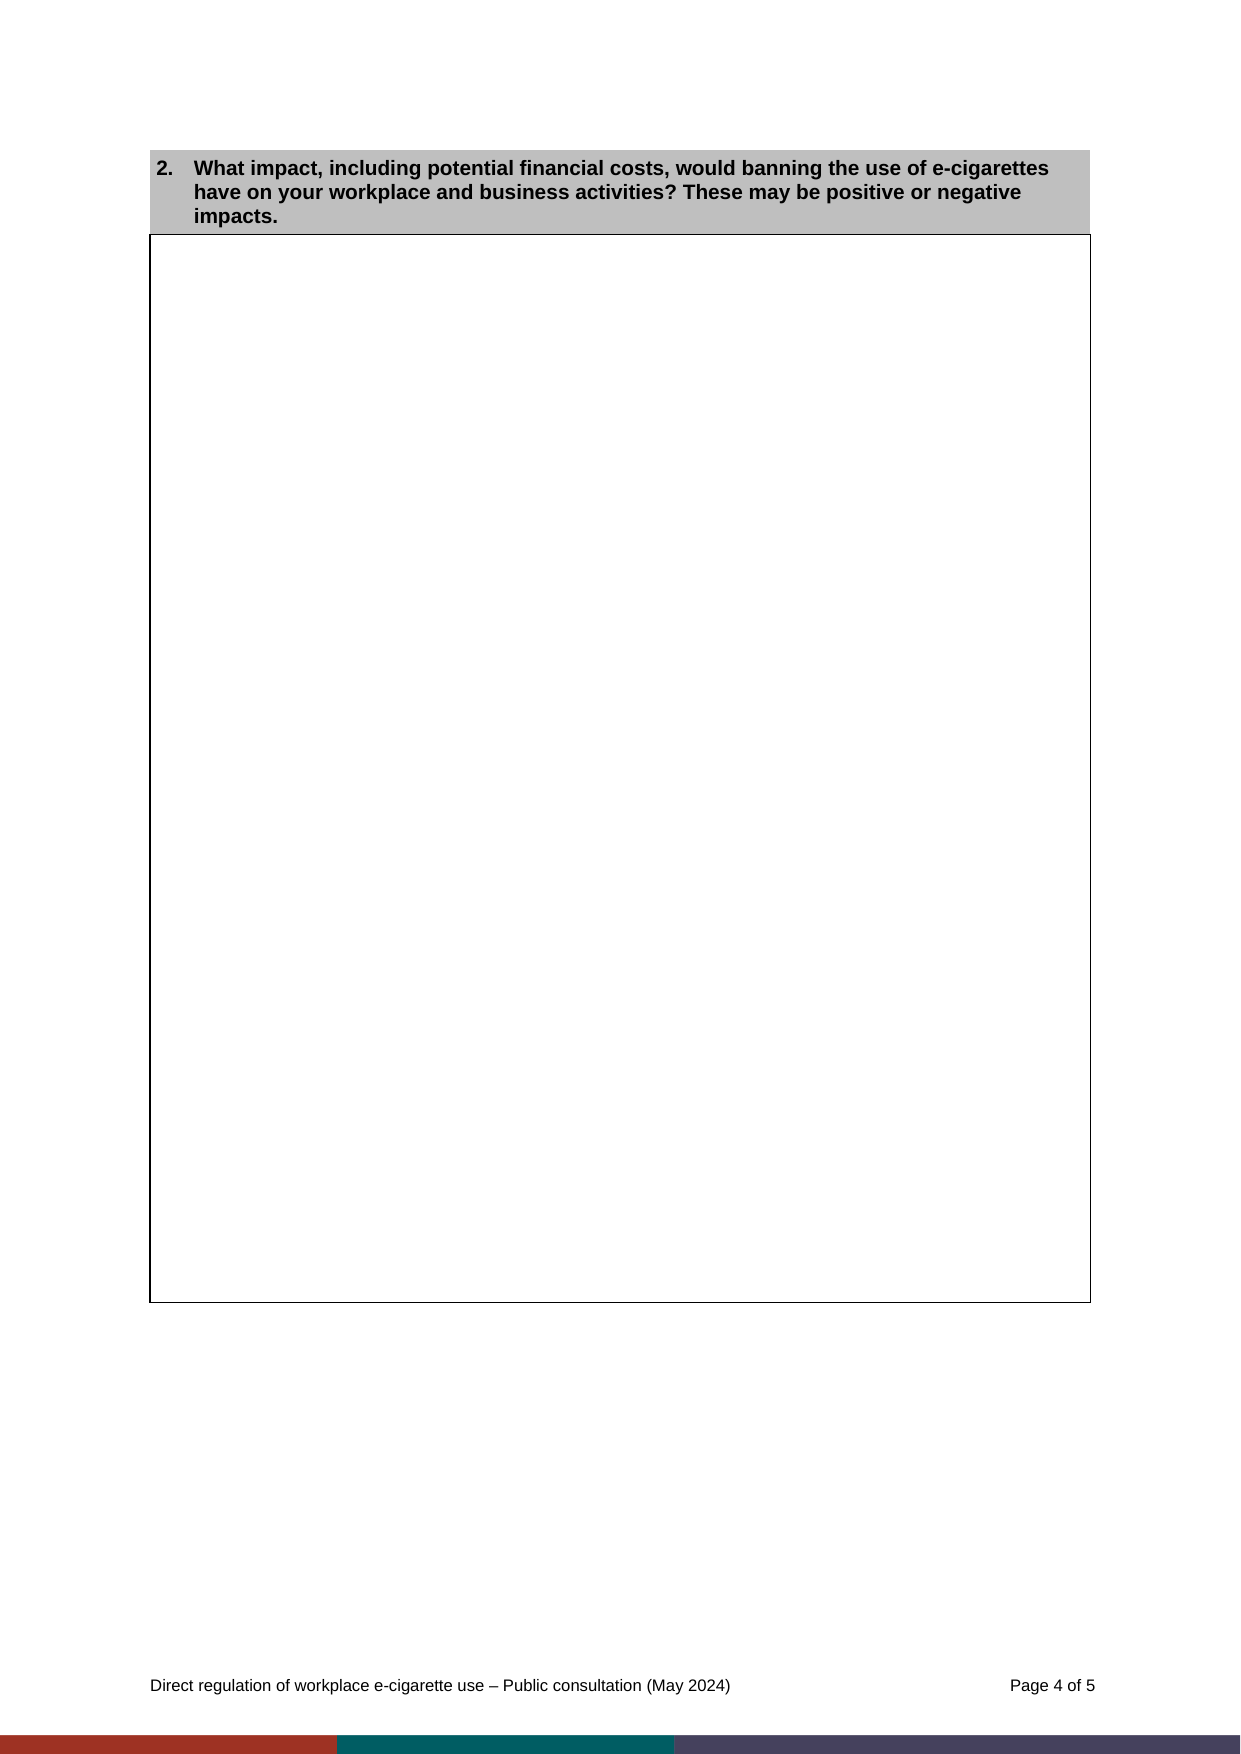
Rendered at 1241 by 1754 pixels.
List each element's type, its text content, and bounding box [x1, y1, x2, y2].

picture [0, 1735, 1241, 1754]
table_header What impact, including potential financial costs, would banning the use of e-cigarettes have on your workplace and business activities? These may be positive or negative impacts. [150, 150, 1090, 234]
table_cell [151, 235, 1090, 1302]
